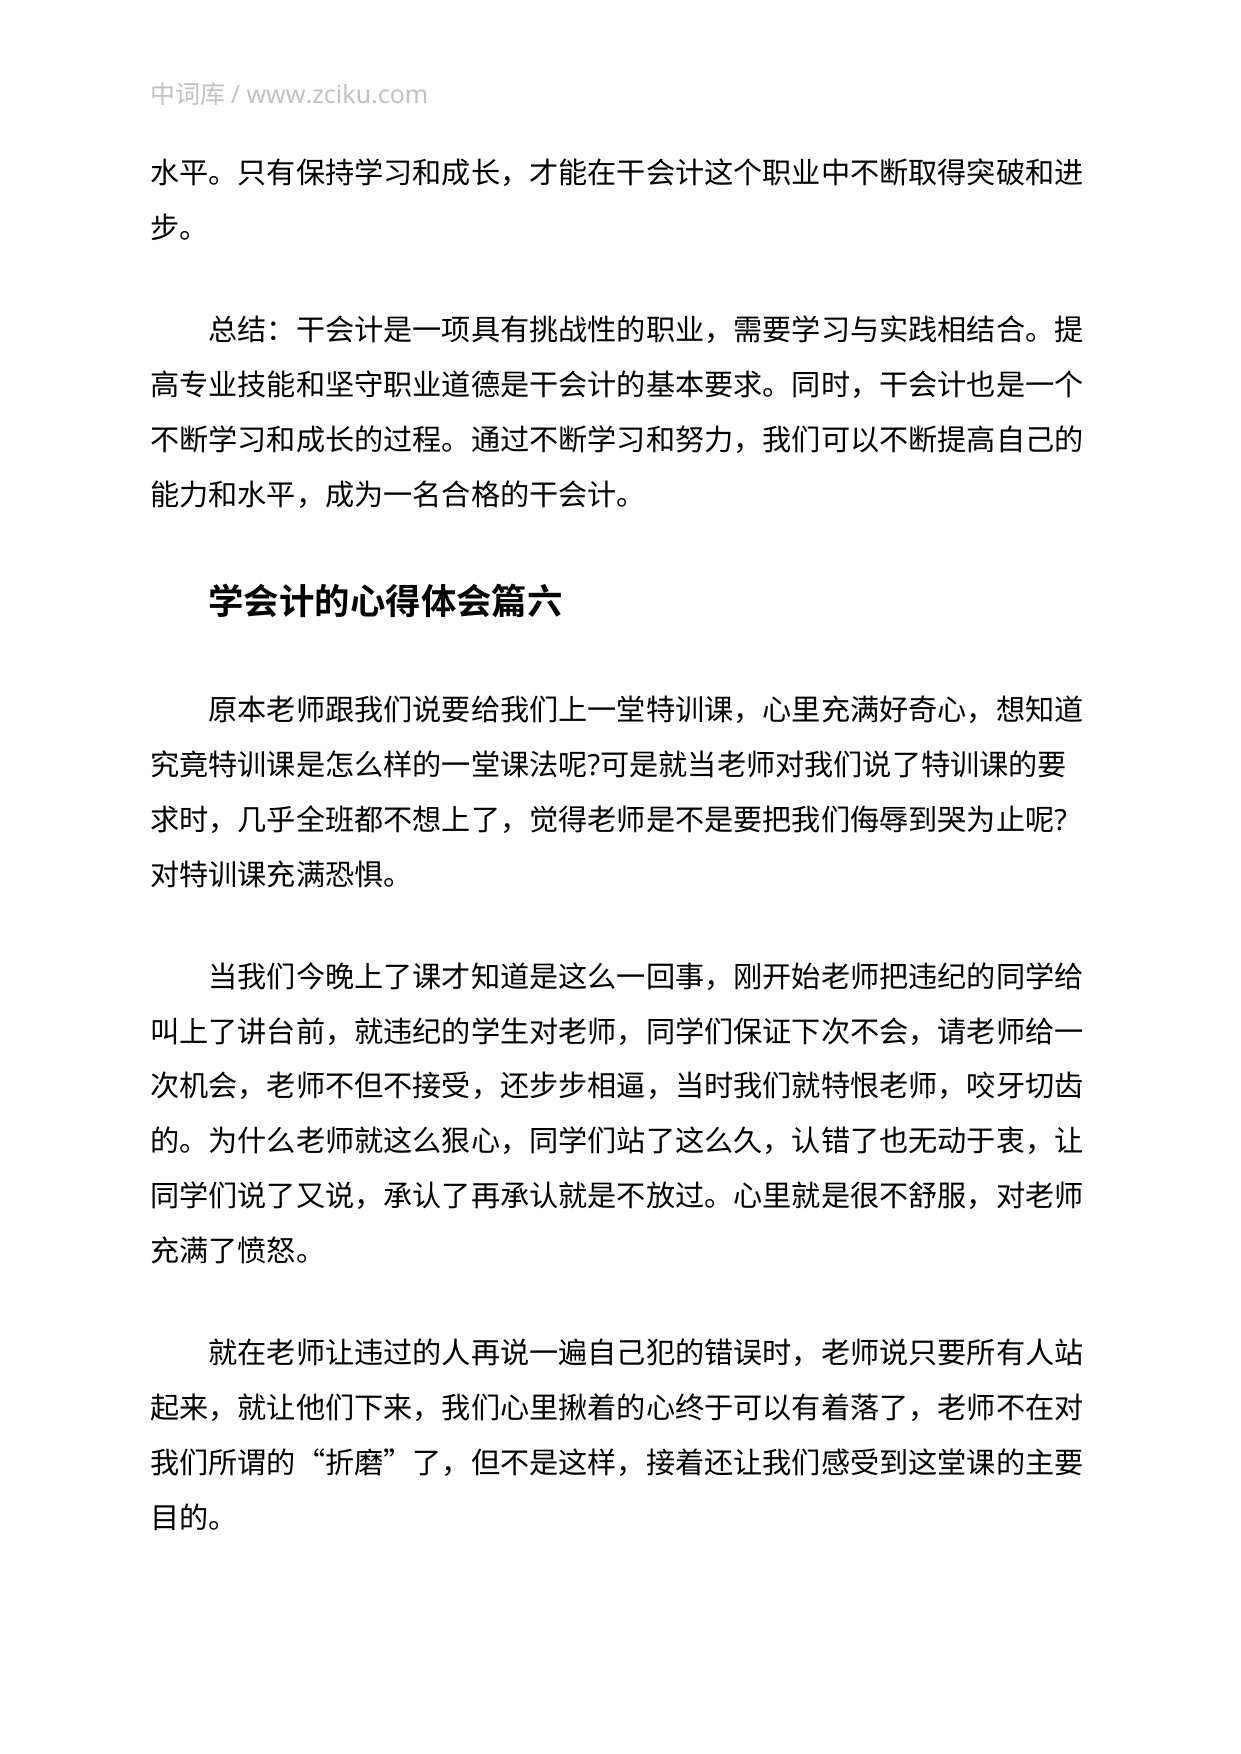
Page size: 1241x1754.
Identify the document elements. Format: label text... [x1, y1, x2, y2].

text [150, 150, 1090, 247]
text 就在老师让违过的人再说一遍自己犯的错误时，老师说只要所有人站起来，就让他们下来，我们心里揪着的心终于可以有着落了，老师不在对我们所谓的“折磨”了，但不是这样，接着还让我们感受到这堂课的主要目的。 [150, 1329, 1090, 1536]
text 原本老师跟我们说要给我们上一堂特训课，心里充满好奇心，想知道究竟特训课是怎么样的一堂课法呢?可是就当老师对我们说了特训课的要求时，几乎全班都不想上了，觉得老师是不是要把我们侮辱到哭为止呢?对特训课充满恐惧。 [150, 687, 1090, 894]
text 总结：干会计是一项具有挑战性的职业，需要学习与实践相结合。提高专业技能和坚守职业道德是干会计的基本要求。同时，干会计也是一个不断学习和成长的过程。通过不断学习和努力，我们可以不断提高自己的能力和水平，成为一名合格的干会计。 [150, 307, 1090, 514]
text 学会计的心得体会篇六 [150, 573, 1090, 624]
text 当我们今晚上了课才知道是这么一回事，刚开始老师把违纪的同学给叫上了讲台前，就违纪的学生对老师，同学们保证下次不会，请老师给一次机会，老师不但不接受，还步步相逼，当时我们就特恨老师，咬牙切齿的。为什么老师就这么狠心，同学们站了这么久，认错了也无动于衷，让同学们说了又说，承认了再承认就是不放过。心里就是很不舒服，对老师充满了愤怒。 [150, 953, 1090, 1270]
